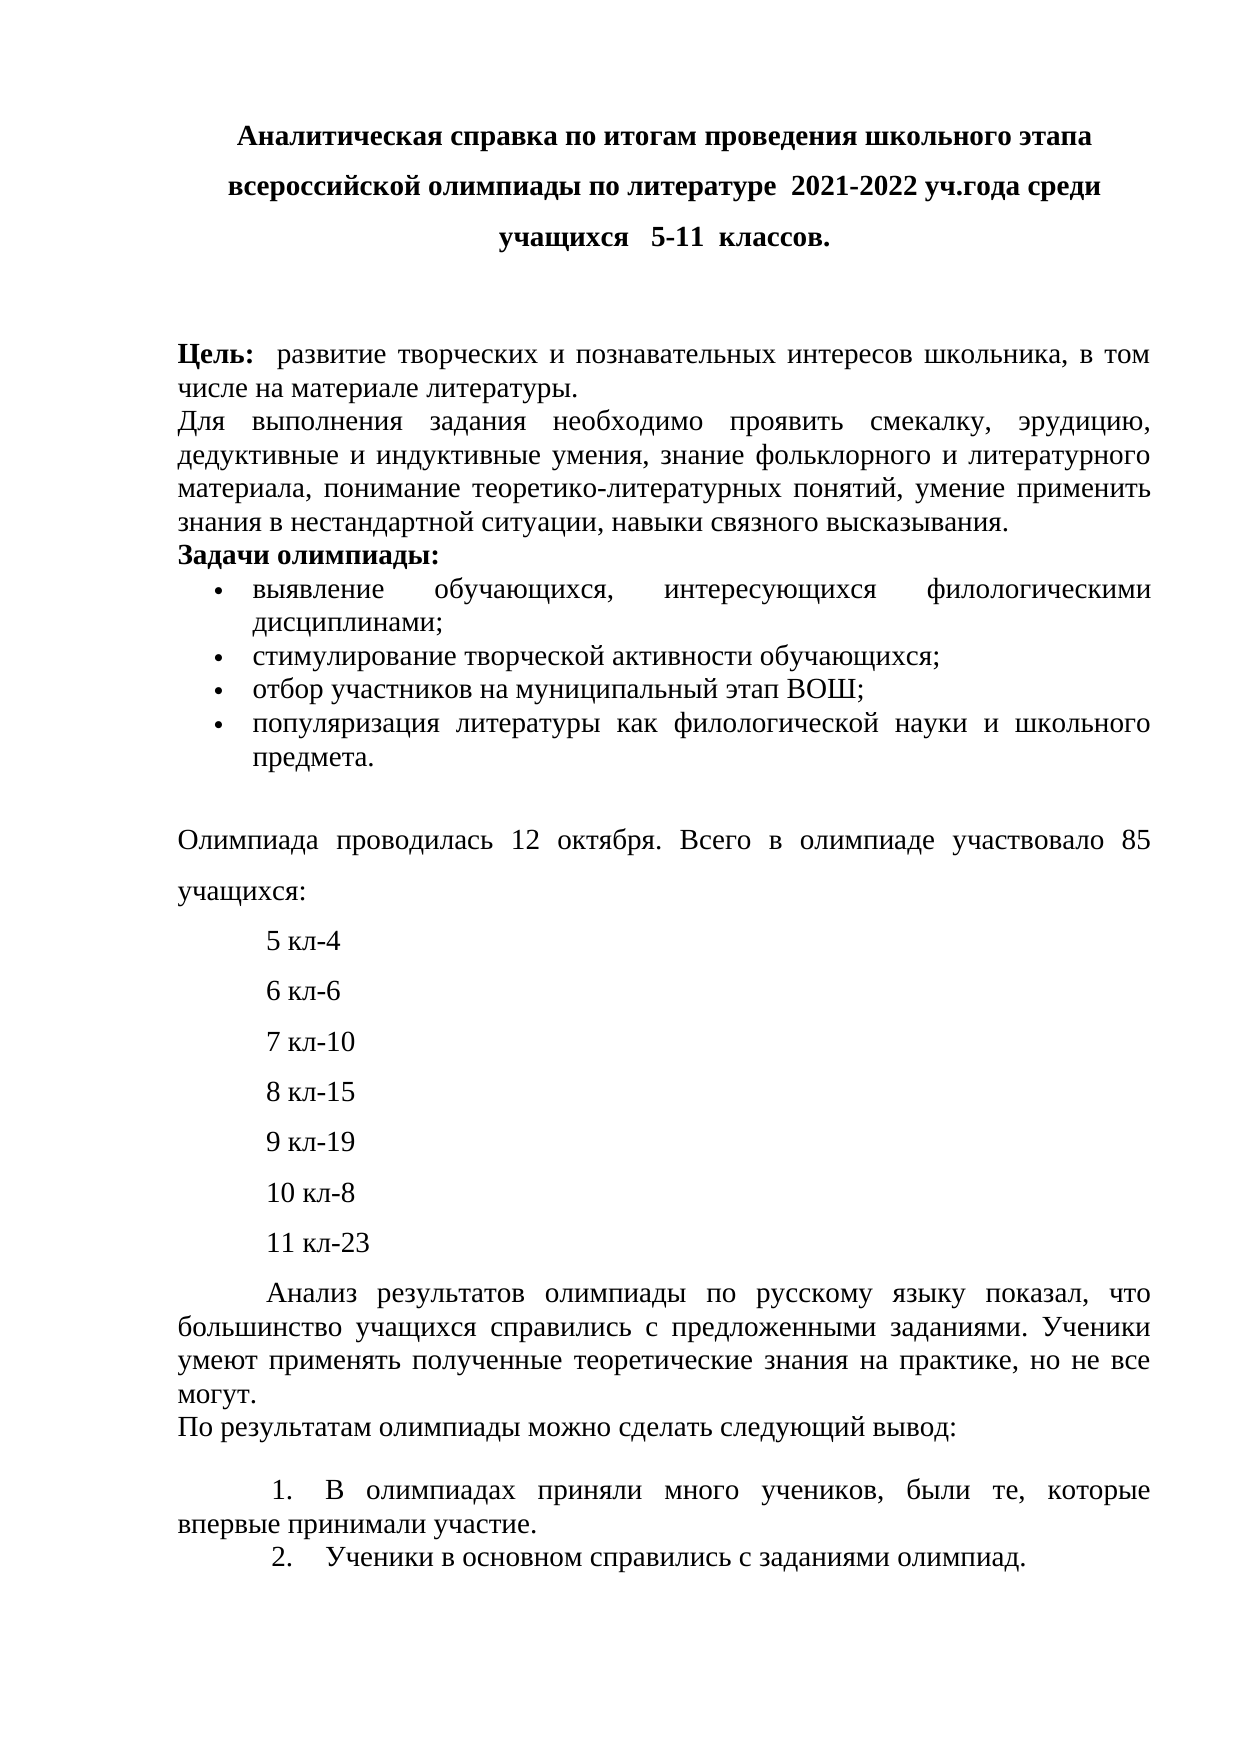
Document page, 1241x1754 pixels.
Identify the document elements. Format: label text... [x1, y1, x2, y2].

text 5 кл-4 [177, 923, 1152, 957]
text 6 кл-6 [177, 973, 1152, 1007]
list В олимпиадах приняли много учеников, были те, которые впервые принимали участие. [177, 1472, 1152, 1539]
text 11 кл-23 [177, 1225, 1152, 1258]
text всероссийской олимпиады по литературе 2021-2022 уч.года среди учащихся 5-11 классов. [177, 168, 1152, 252]
text Задачи олимпиады: [177, 537, 1152, 571]
text Анализ результатов олимпиады по русскому языку показал, что большинство учащихся справились с предложенными заданиями. Ученики умеют применять полученные теоретические знания на практике, но не все могут. [177, 1275, 1152, 1409]
text Аналитическая справка по итогам проведения школьного этапа [177, 118, 1152, 152]
text 9 кл-19 [177, 1124, 1152, 1158]
list Ученики в основном справились с заданиями олимпиад. [177, 1539, 1152, 1573]
text 10 кл-8 [177, 1175, 1152, 1208]
text По результатам олимпиады можно сделать следующий вывод: [177, 1409, 1152, 1443]
text 8 кл-15 [177, 1074, 1152, 1108]
list отбор участников на муниципальный этап ВОШ; [215, 672, 1152, 705]
list стимулирование творческой активности обучающихся; [215, 638, 1152, 672]
text 7 кл-10 [177, 1024, 1152, 1057]
text Для выполнения задания необходимо проявить смекалку, эрудицию, дедуктивные и индуктивные умения, знание фольклорного и литературного материала, понимание теоретико-литературных понятий, умение применить знания в нестандартной ситуации, навыки связного высказывания. [177, 403, 1152, 537]
list выявление обучающихся, интересующихся филологическими дисциплинами; [215, 571, 1152, 638]
text Цель: развитие творческих и познавательных интересов школьника, в том числе на материале литературы. [177, 336, 1152, 403]
text Олимпиада проводилась 12 октября. Всего в олимпиаде участвовало 85 учащихся: [177, 822, 1152, 906]
list популяризация литературы как филологической науки и школьного предмета. [215, 705, 1152, 772]
